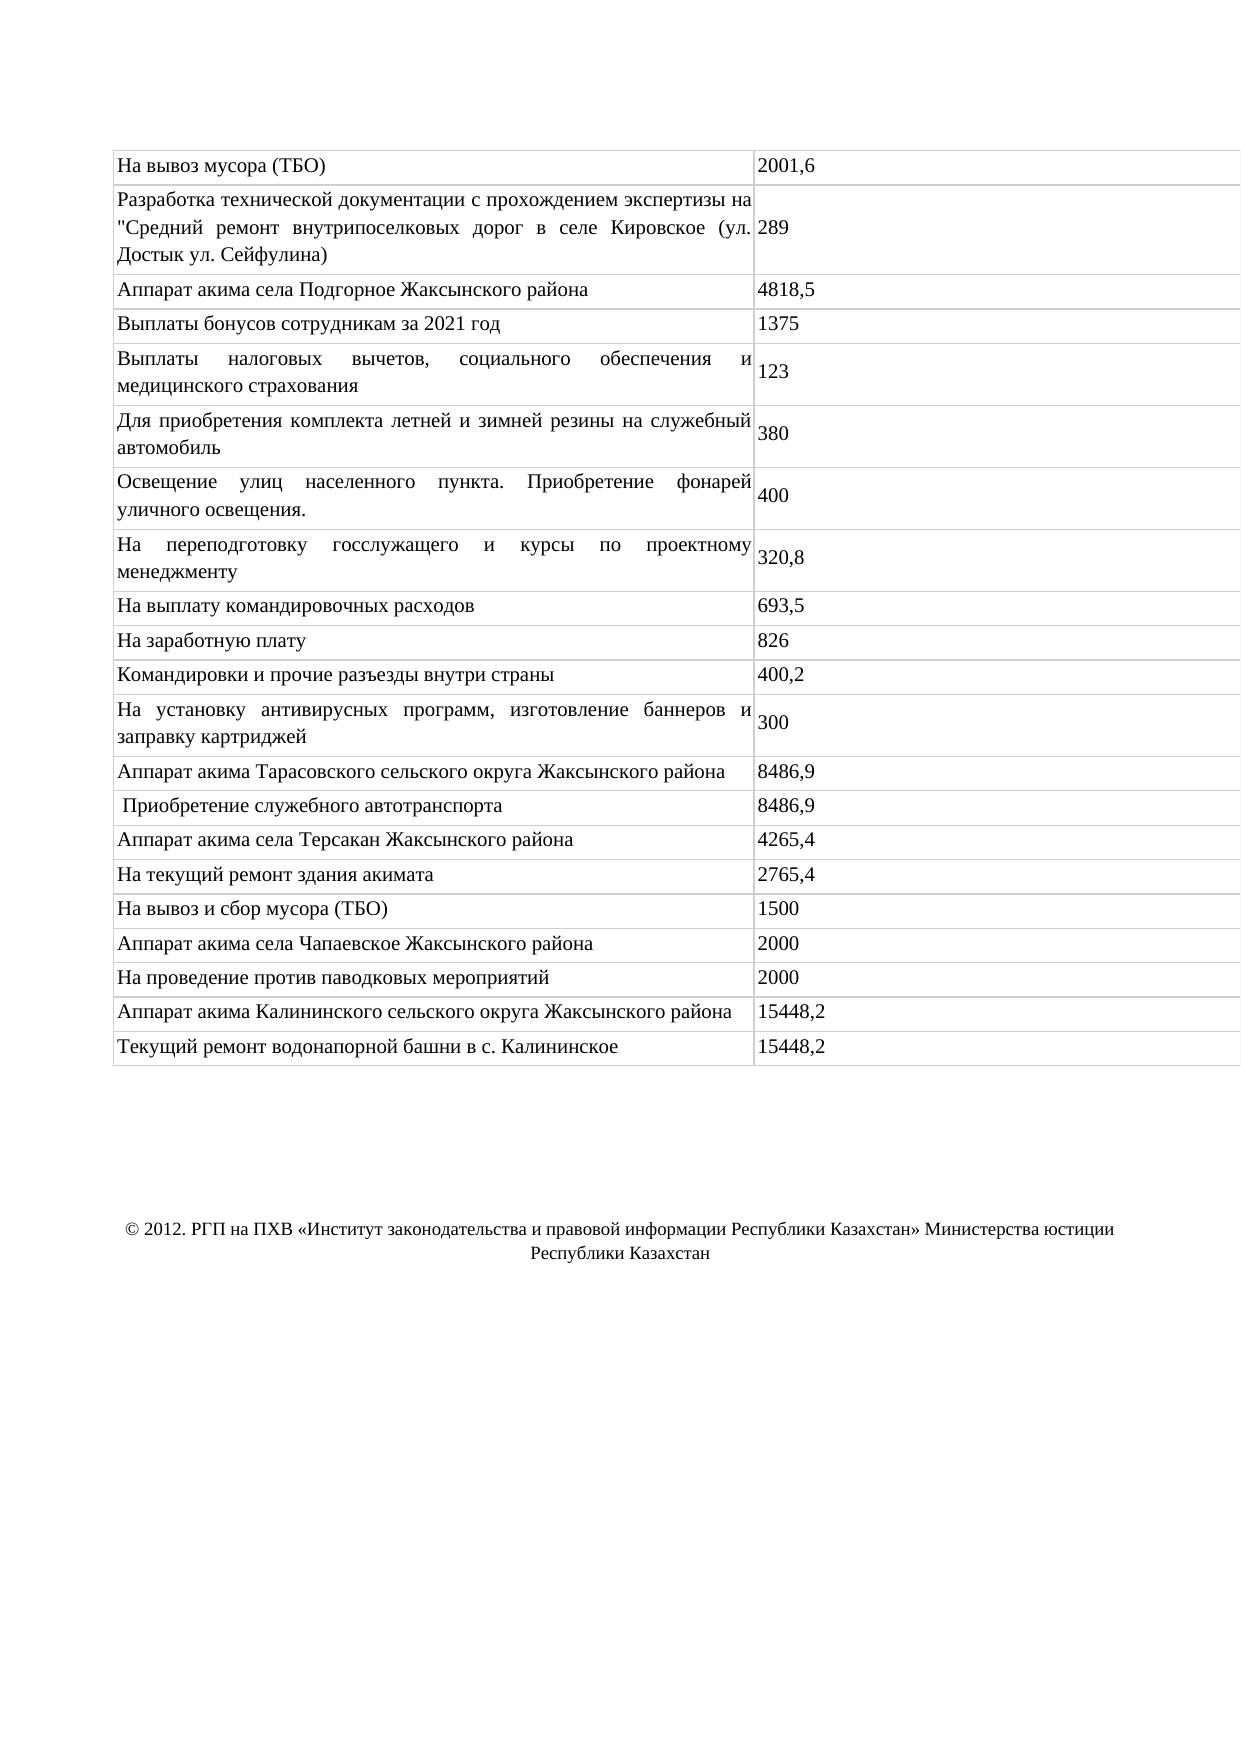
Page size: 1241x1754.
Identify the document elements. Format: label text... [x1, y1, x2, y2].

table_cell 380 [755, 406, 1240, 467]
table_cell На выплату командировочных расходов [114, 592, 753, 625]
table_cell На вывоз мусора (ТБО) [114, 151, 753, 184]
table_cell 4265,4 [755, 826, 1240, 859]
table_cell 2765,4 [755, 860, 1240, 893]
table_cell На вывоз и сбор мусора (ТБО) [114, 895, 753, 928]
table_cell 15448,2 [755, 998, 1240, 1031]
table_cell 2000 [755, 963, 1240, 996]
table_cell 2000 [755, 929, 1240, 962]
table_cell На переподготовку госслужащего и курсы по проектному менеджменту [114, 530, 753, 591]
table_cell Разработка технической документации с прохождением экспертизы на "Средний ремонт внутрипоселковых дорог в селе Кировское (ул. Достык ул. Сейфулина) [114, 186, 753, 274]
table_cell 15448,2 [755, 1032, 1240, 1065]
table_cell Выплаты бонусов сотрудникам за 2021 год [114, 310, 753, 343]
table_cell 400 [755, 468, 1240, 529]
table_cell 123 [755, 344, 1240, 405]
table_cell Аппарат акима села Терсакан Жаксынского района [114, 826, 753, 859]
table_cell На проведение против паводковых мероприятий [114, 963, 753, 996]
table_cell Аппарат акима Калининского сельского округа Жаксынского района [114, 998, 753, 1031]
text © 2012. РГП на ПХВ «Институт законодательства и правовой информации Республики Казахстан» Министерства юстиции Республики Казахстан [112, 1217, 1128, 1264]
table_cell 693,5 [755, 592, 1240, 625]
table_cell 1500 [755, 895, 1240, 928]
table_cell Выплаты налоговых вычетов, социального обеспечения и медицинского страхования [114, 344, 753, 405]
table_cell Аппарат акима Тарасовского сельского округа Жаксынского района [114, 757, 753, 790]
table_cell 400,2 [755, 661, 1240, 694]
table_cell Аппарат акима села Подгорное Жаксынского района [114, 275, 753, 308]
table_cell 826 [755, 626, 1240, 659]
table_cell На заработную плату [114, 626, 753, 659]
table_cell Освещение улиц населенного пункта. Приобретение фонарей уличного освещения. [114, 468, 753, 529]
table_cell Текущий ремонт водонапорной башни в с. Калининское [114, 1032, 753, 1065]
table_cell На установку антивирусных программ, изготовление баннеров и заправку картриджей [114, 695, 753, 756]
table_cell 289 [755, 186, 1240, 274]
table_cell 2001,6 [755, 151, 1240, 184]
table_cell 8486,9 [755, 791, 1240, 824]
table_cell 320,8 [755, 530, 1240, 591]
table_cell Для приобретения комплекта летней и зимней резины на служебный автомобиль [114, 406, 753, 467]
table_cell 4818,5 [755, 275, 1240, 308]
table_cell 8486,9 [755, 757, 1240, 790]
table_cell На текущий ремонт здания акимата [114, 860, 753, 893]
table_cell Аппарат акима села Чапаевское Жаксынского района [114, 929, 753, 962]
table_cell Командировки и прочие разъезды внутри страны [114, 661, 753, 694]
table_cell Приобретение служебного автотранспорта [114, 791, 753, 824]
table_cell 1375 [755, 310, 1240, 343]
table_cell 300 [755, 695, 1240, 756]
